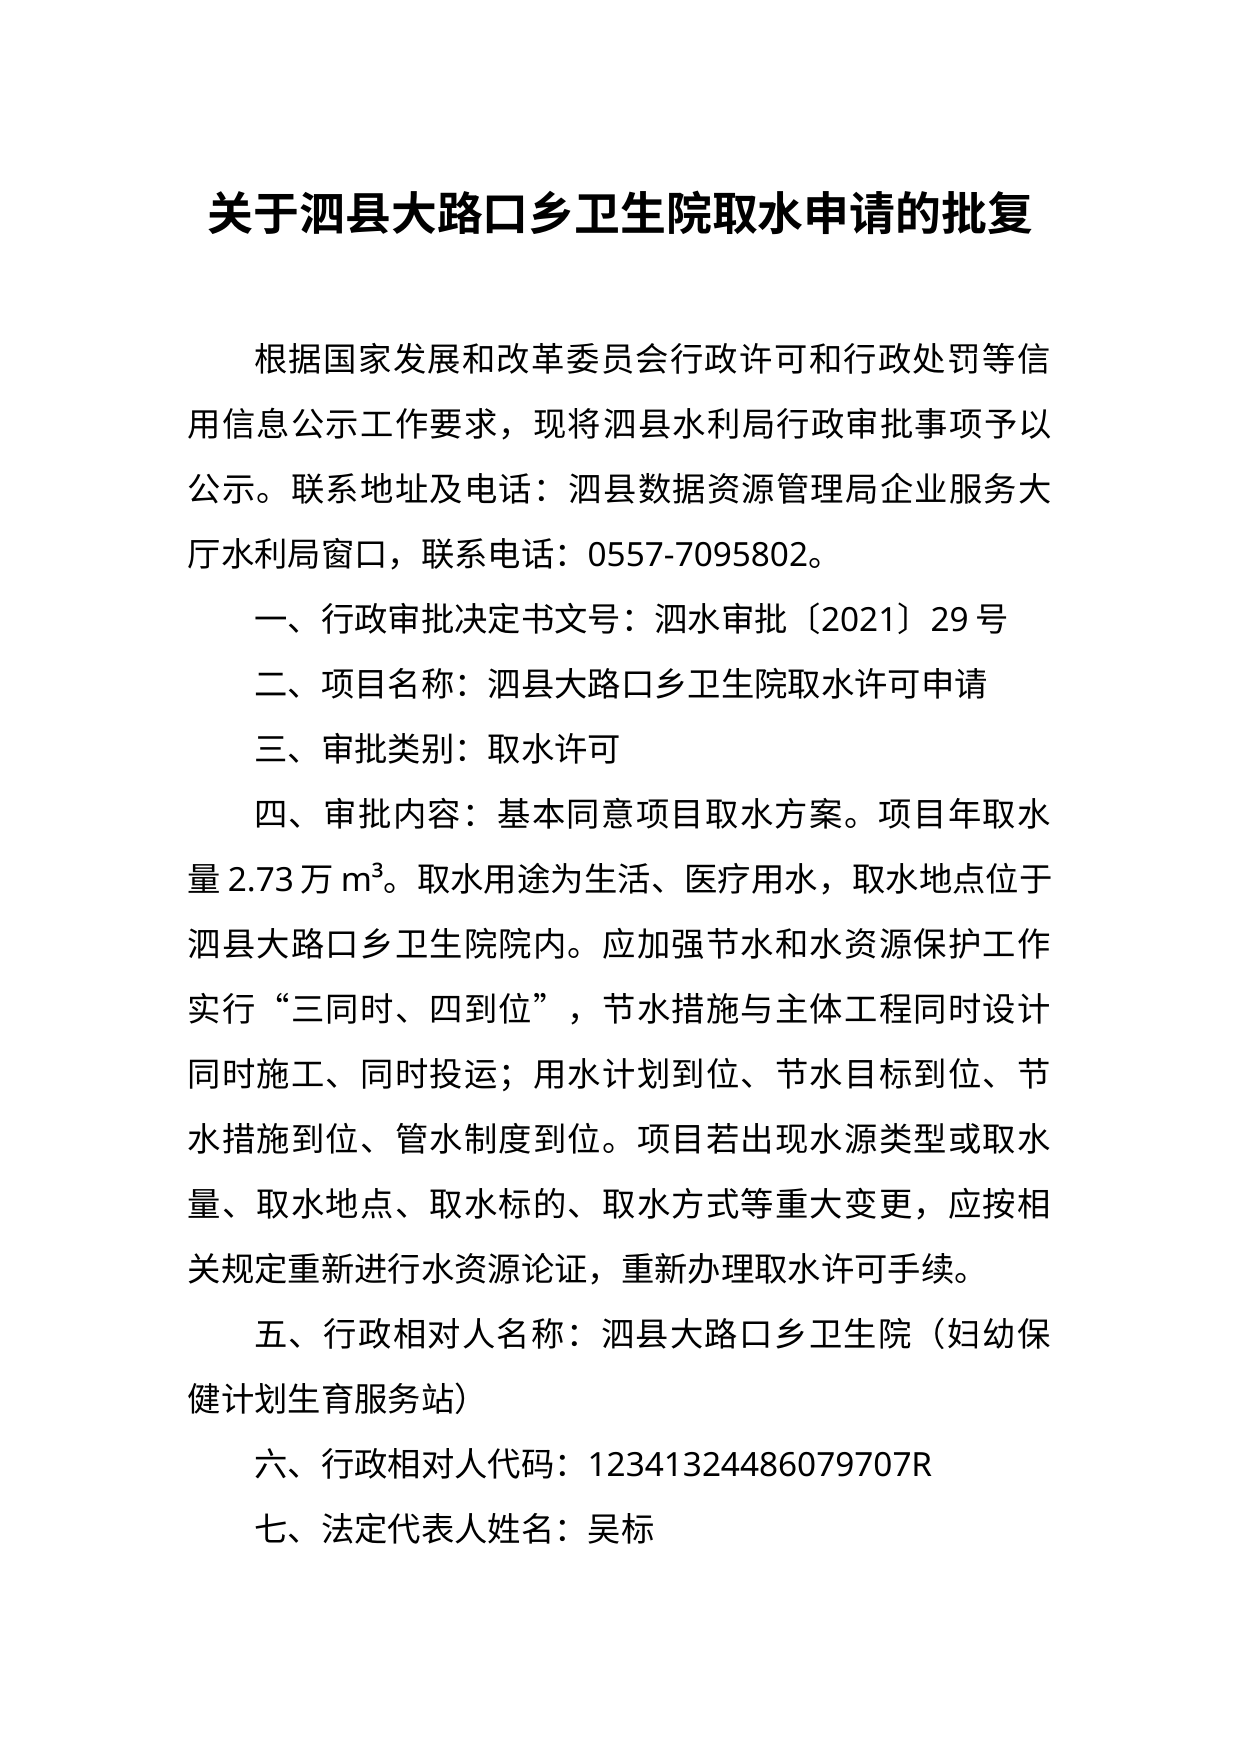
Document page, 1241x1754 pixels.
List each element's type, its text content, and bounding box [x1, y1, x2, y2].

text 七、法定代表人姓名：吴标 [187, 1494, 1053, 1559]
text 一、行政审批决定书文号：泗水审批〔2021〕29号 [187, 584, 1053, 649]
text 五、行政相对人名称：泗县大路口乡卫生院（妇幼保健计划生育服务站） [187, 1299, 1053, 1429]
text 关于泗县大路口乡卫生院取水申请的批复 [187, 162, 1053, 259]
text 三、审批类别：取水许可 [187, 714, 1053, 779]
text 四、审批内容：基本同意项目取水方案。项目年取水量2.73万m³。取水用途为生活、医疗用水，取水地点位于泗县大路口乡卫生院院内。应加强节水和水资源保护工作，实行“三同时、四到位”，节水措施与主体工程同时设计、同时施工、同时投运；用水计划到位、节水目标到位、节水措施到位、管水制度到位。项目若出现水源类型或取水量、取水地点、取水标的、取水方式等重大变更，应按相关规定重新进行水资源论证，重新办理取水许可手续。 [187, 779, 1053, 1299]
text 二、项目名称：泗县大路口乡卫生院取水许可申请 [187, 649, 1053, 714]
text 六、行政相对人代码：12341324486079707R [187, 1429, 1053, 1494]
text 根据国家发展和改革委员会行政许可和行政处罚等信用信息公示工作要求，现将泗县水利局行政审批事项予以公示。联系地址及电话：泗县数据资源管理局企业服务大厅水利局窗口，联系电话：0557-7095802。 [187, 324, 1053, 584]
